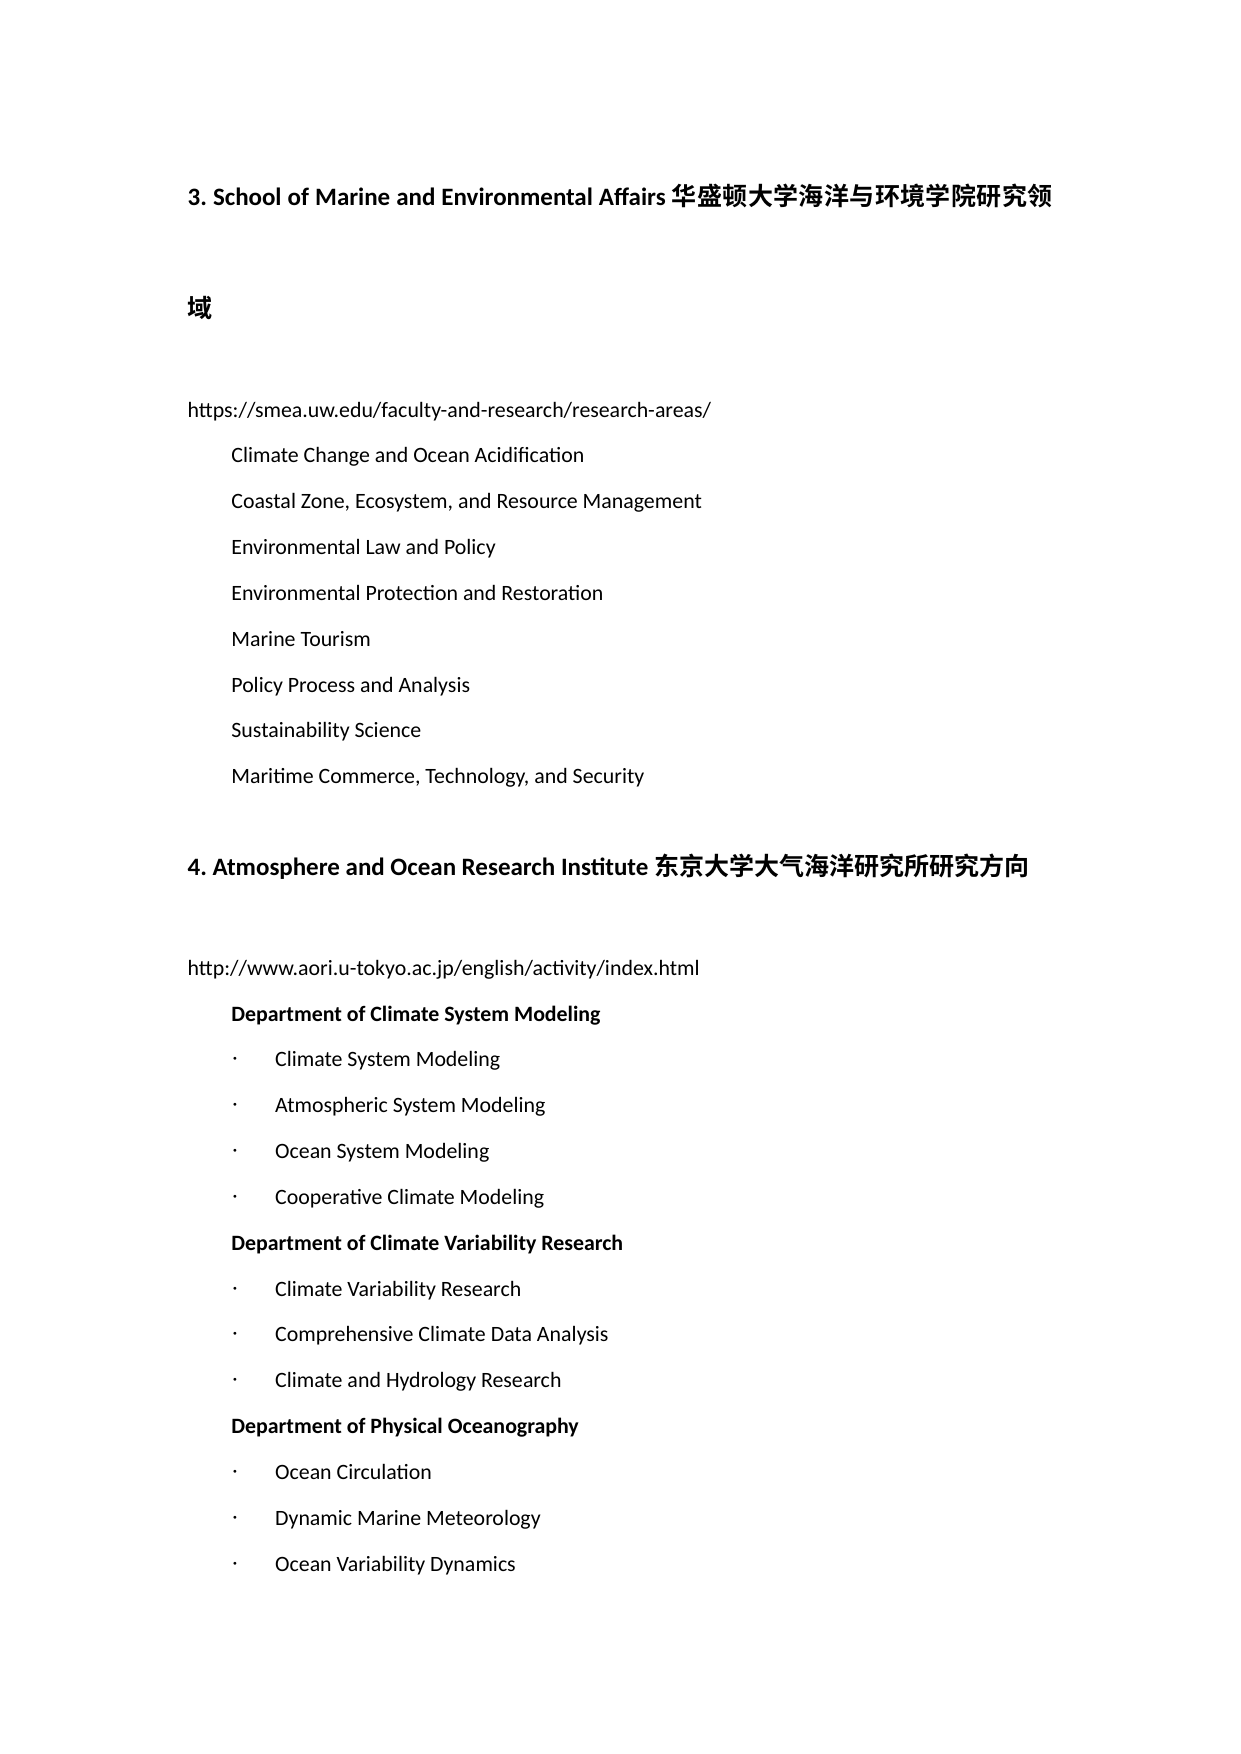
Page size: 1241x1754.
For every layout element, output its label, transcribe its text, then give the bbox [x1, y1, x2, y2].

list Climate Variability Research [231, 1272, 1053, 1304]
list Ocean System Modeling [231, 1134, 1053, 1167]
text Maritime Commerce, Technology, and Security [231, 759, 1053, 792]
list Atmospheric System Modeling [231, 1088, 1053, 1121]
list Climate System Modeling [231, 1043, 1053, 1075]
text http://www.aori.u-tokyo.ac.jp/english/activity/index.html [187, 951, 1053, 983]
text Marine Tourism [231, 622, 1053, 654]
list Cooperative Climate Modeling [231, 1180, 1053, 1213]
list Comprehensive Climate Data Analysis [231, 1318, 1053, 1350]
text https://smea.uw.edu/faculty-and-research/research-areas/ [187, 393, 1053, 425]
list Ocean Variability Dynamics [231, 1547, 1053, 1579]
text Department of Climate Variability Research [231, 1226, 1053, 1258]
text Department of Climate System Modeling [231, 997, 1053, 1029]
text Policy Process and Analysis [231, 668, 1053, 700]
text Department of Physical Oceanography [231, 1409, 1053, 1442]
list Dynamic Marine Meteorology [231, 1501, 1053, 1533]
text Coastal Zone, Ecosystem, and Resource Management [231, 484, 1053, 517]
list Climate and Hydrology Research [231, 1363, 1053, 1396]
text Climate Change and Ocean Acidification [231, 439, 1053, 471]
text Sustainability Science [231, 714, 1053, 746]
subtitle 3. School of Marine and Environmental Affairs华盛顿大学海洋与环境学院研究领域 [187, 162, 1053, 339]
list Ocean Circulation [231, 1455, 1053, 1488]
subtitle 4. Atmosphere and Ocean Research Institute 东京大学大气海洋研究所研究方向 [187, 832, 1053, 897]
text Environmental Law and Policy [231, 530, 1053, 563]
text Environmental Protection and Restoration [231, 576, 1053, 609]
